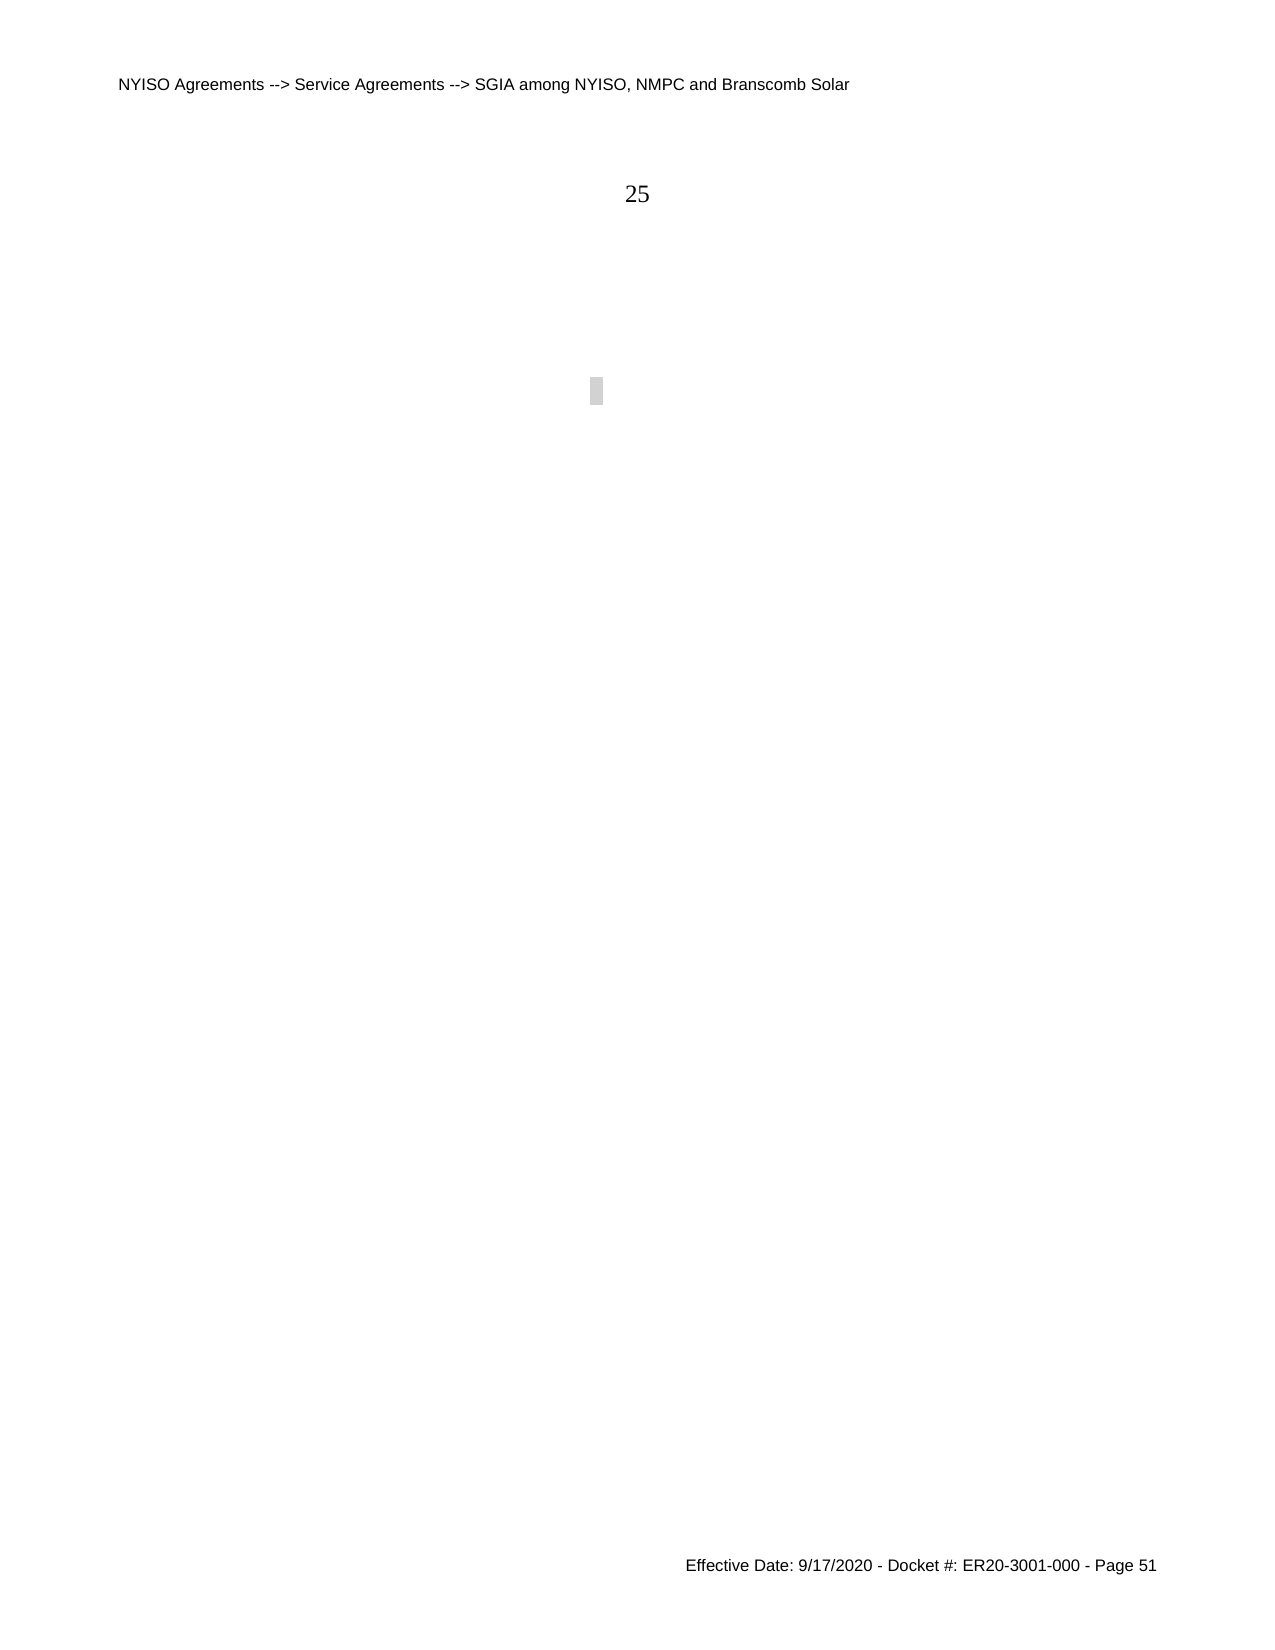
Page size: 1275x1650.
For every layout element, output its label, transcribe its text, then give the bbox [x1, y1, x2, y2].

text 25 [625, 179, 1275, 208]
